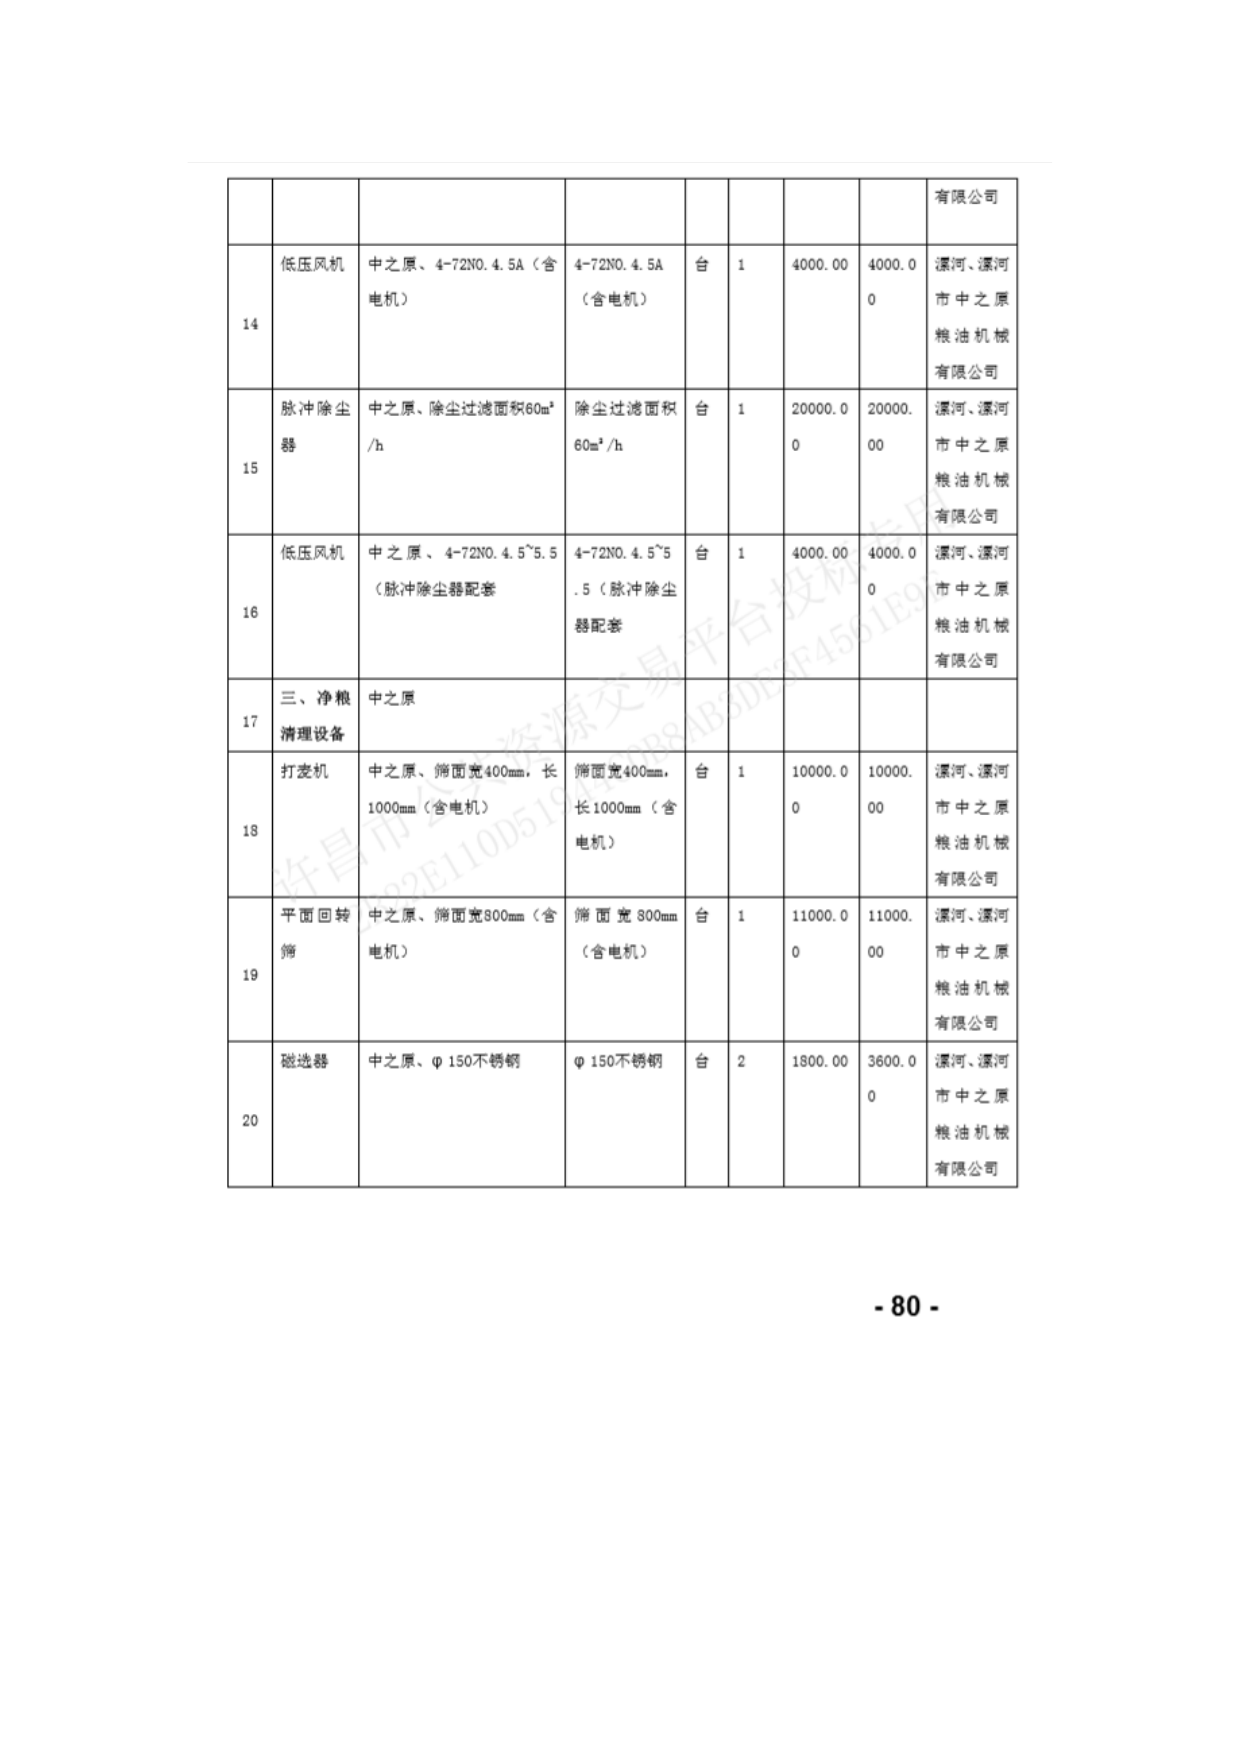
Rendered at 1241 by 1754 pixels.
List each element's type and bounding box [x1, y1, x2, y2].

picture [187, 162, 1053, 1349]
